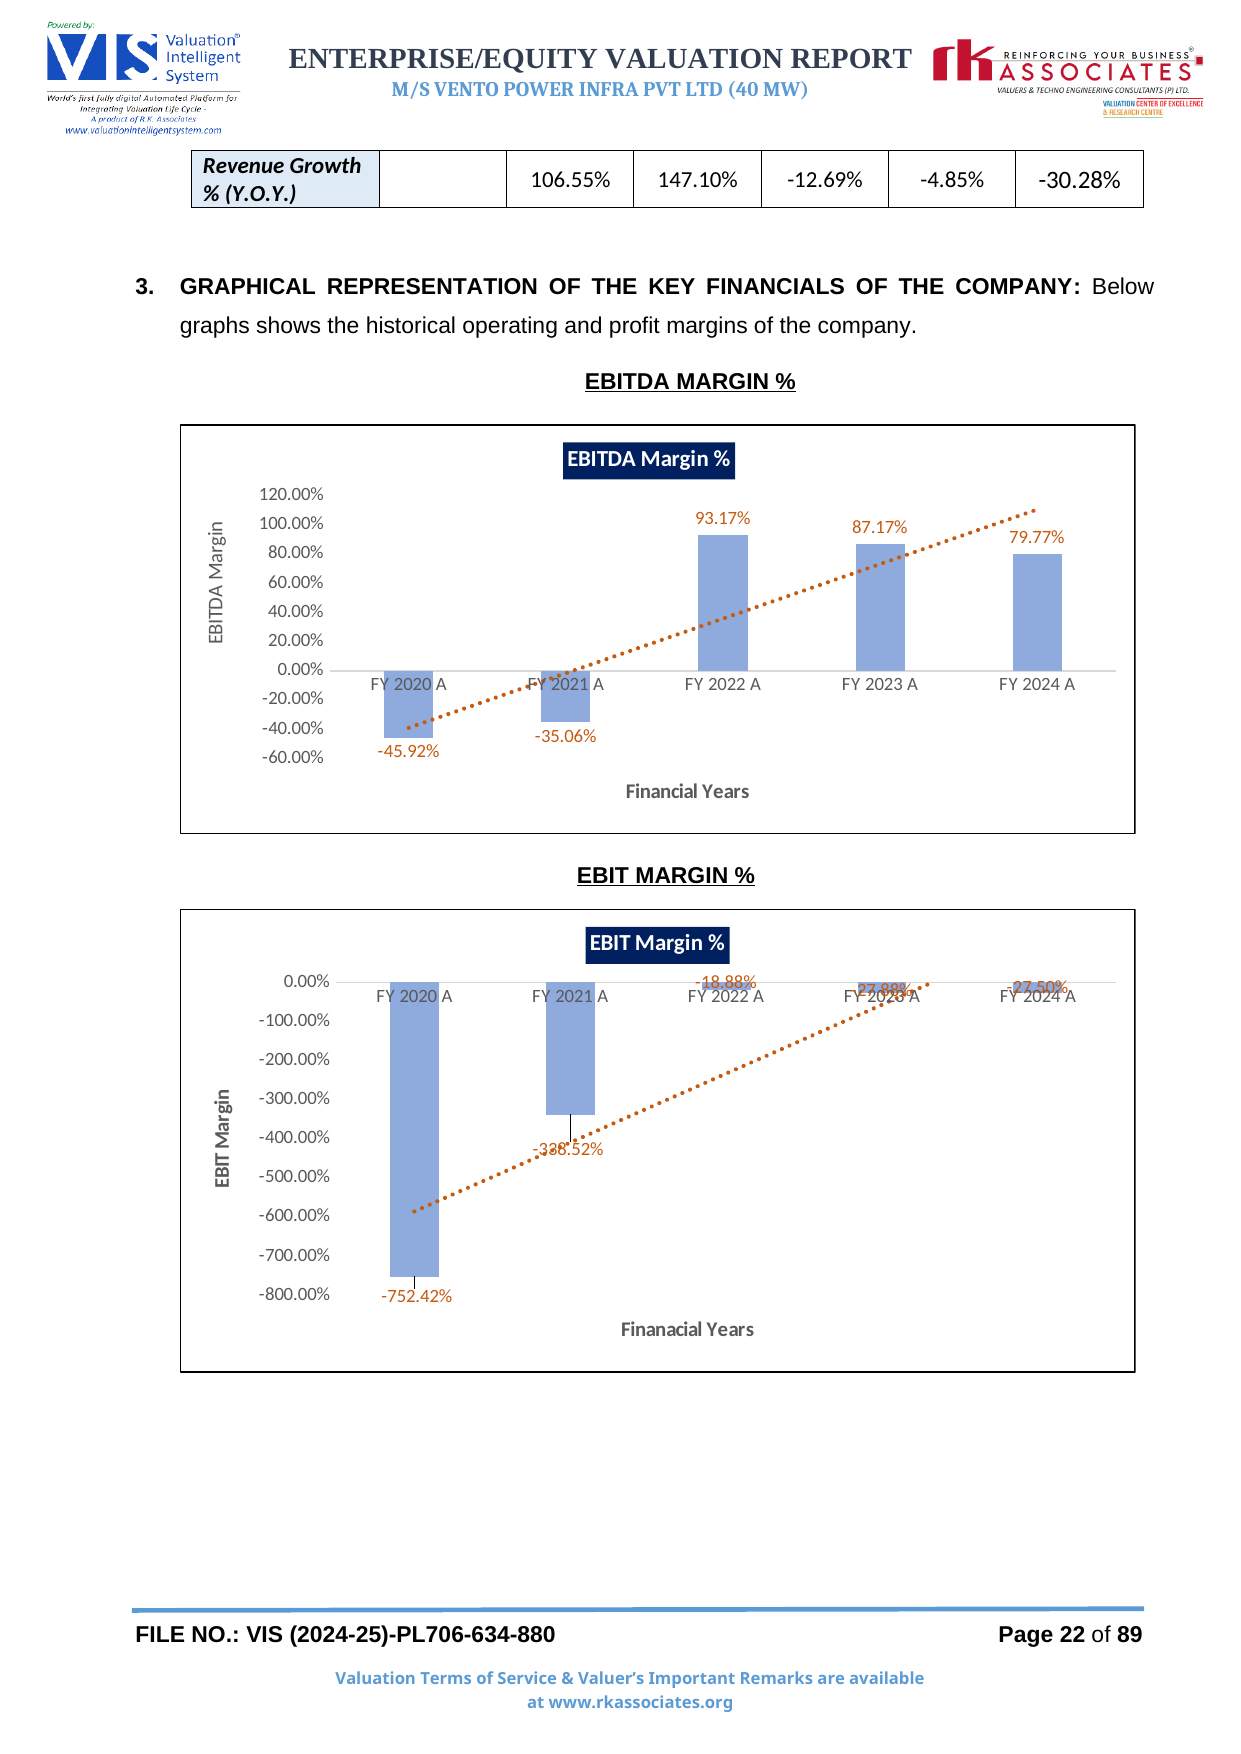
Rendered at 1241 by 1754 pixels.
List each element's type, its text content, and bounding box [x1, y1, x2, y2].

table_cell [380, 151, 506, 207]
list EBITDA MARGIN % [179, 368, 1201, 394]
text EBIT MARGIN % [179, 862, 1152, 888]
table_cell 106.55% [507, 151, 633, 207]
table_cell -4.85% [889, 151, 1015, 207]
table_cell -30.28% [1016, 151, 1143, 207]
table_cell 147.10% [634, 151, 761, 207]
table_cell Revenue Growth % (Y.O.Y.) [192, 151, 379, 207]
table_cell -12.69% [762, 151, 888, 207]
list GRAPHICAL REPRESENTATION OF THE KEY FINANCIALS OF THE COMPANY: Below graphs shows the historical operating and profit margins of the company. [135, 273, 1154, 338]
picture [37, 19, 248, 138]
picture [928, 32, 1203, 118]
